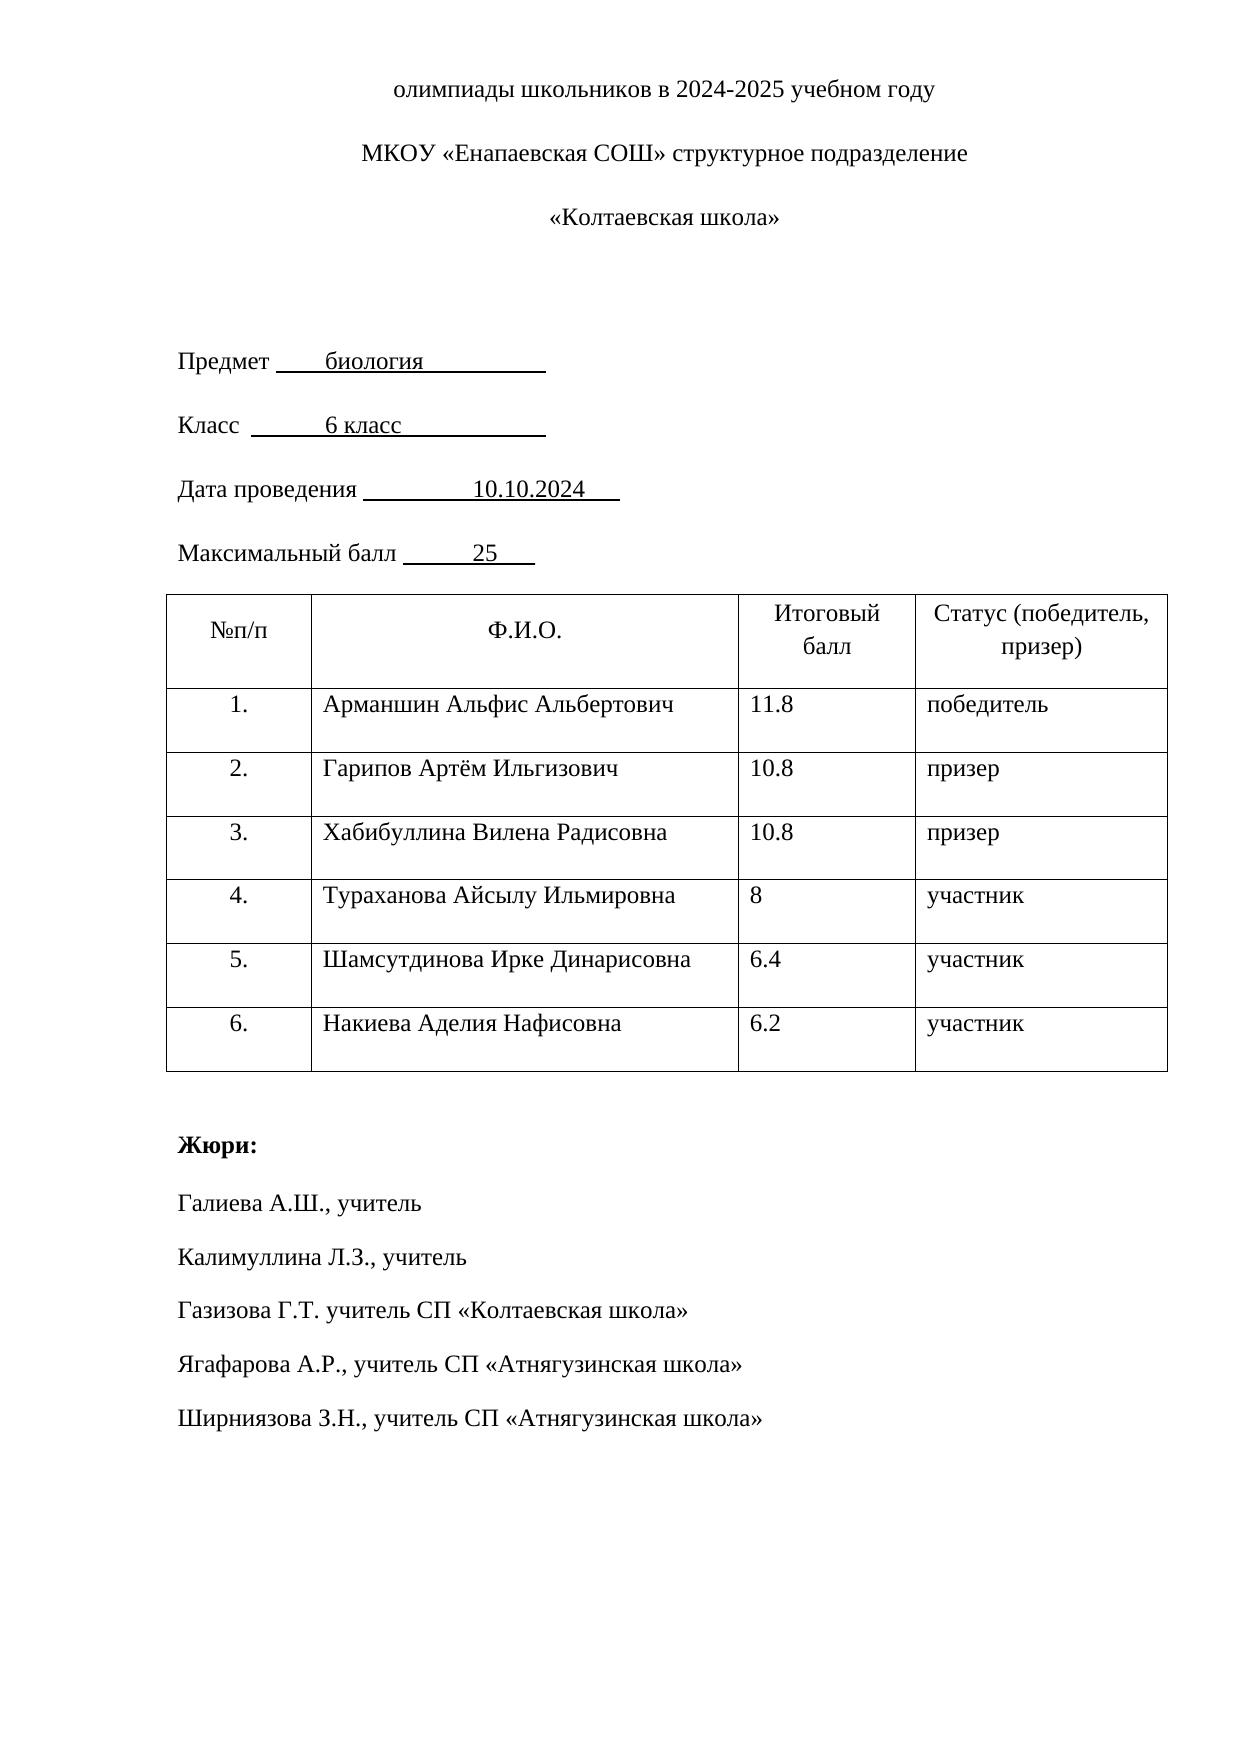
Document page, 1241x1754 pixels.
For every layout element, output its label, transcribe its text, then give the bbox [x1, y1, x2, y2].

table_header №п/п [167, 595, 311, 688]
text Газизова Г.Т. учитель СП «Колтаевская школа» [177, 1295, 1152, 1324]
table_cell 6.2 [739, 1008, 915, 1071]
table_cell 10.8 [739, 817, 915, 879]
table_cell Хабибуллина Вилена Радисовна [312, 817, 738, 879]
text Галиева А.Ш., учитель [177, 1188, 1152, 1216]
table_cell 1. [167, 689, 311, 752]
text МКОУ «Енапаевская СОШ» структурное подразделение [177, 138, 1152, 167]
text Класс 6 класс [177, 410, 1152, 439]
text Ширниязова З.Н., учитель СП «Атнягузинская школа» [177, 1403, 1152, 1432]
table_cell призер [916, 753, 1167, 816]
table_header Статус (победитель, призер) [916, 595, 1167, 688]
table_cell участник [916, 880, 1167, 943]
text олимпиады школьников в 2024-2025 учебном году [177, 74, 1152, 103]
text «Колтаевская школа» [177, 202, 1152, 231]
table_cell 6. [167, 1008, 311, 1071]
table_cell Тураханова Айсылу Ильмировна [312, 880, 738, 943]
text Максимальный балл 25___ [177, 538, 1152, 567]
text Ягафарова А.Р., учитель СП «Атнягузинская школа» [177, 1349, 1152, 1378]
table_cell победитель [916, 689, 1167, 752]
table_cell 3. [167, 817, 311, 879]
table_cell участник [916, 1008, 1167, 1071]
text Предмет биология [177, 346, 1152, 375]
table_header Итоговый балл [739, 595, 915, 688]
table_header Ф.И.О. [312, 595, 738, 688]
table_cell участник [916, 944, 1167, 1007]
table_cell 4. [167, 880, 311, 943]
table_cell 8 [739, 880, 915, 943]
text Жюри: [177, 1130, 1152, 1158]
table_cell 2. [167, 753, 311, 816]
table_cell Гарипов Артём Ильгизович [312, 753, 738, 816]
text Калимуллина Л.З., учитель [177, 1242, 1152, 1270]
table_cell 11.8 [739, 689, 915, 752]
table_cell Накиева Аделия Нафисовна [312, 1008, 738, 1071]
table_cell 6.4 [739, 944, 915, 1007]
table_cell Арманшин Альфис Альбертович [312, 689, 738, 752]
table_cell 5. [167, 944, 311, 1007]
table_cell 10.8 [739, 753, 915, 816]
table_cell призер [916, 817, 1167, 879]
text Дата проведения 10.10.2024 [177, 474, 1152, 503]
table_cell Шамсутдинова Ирке Динарисовна [312, 944, 738, 1007]
